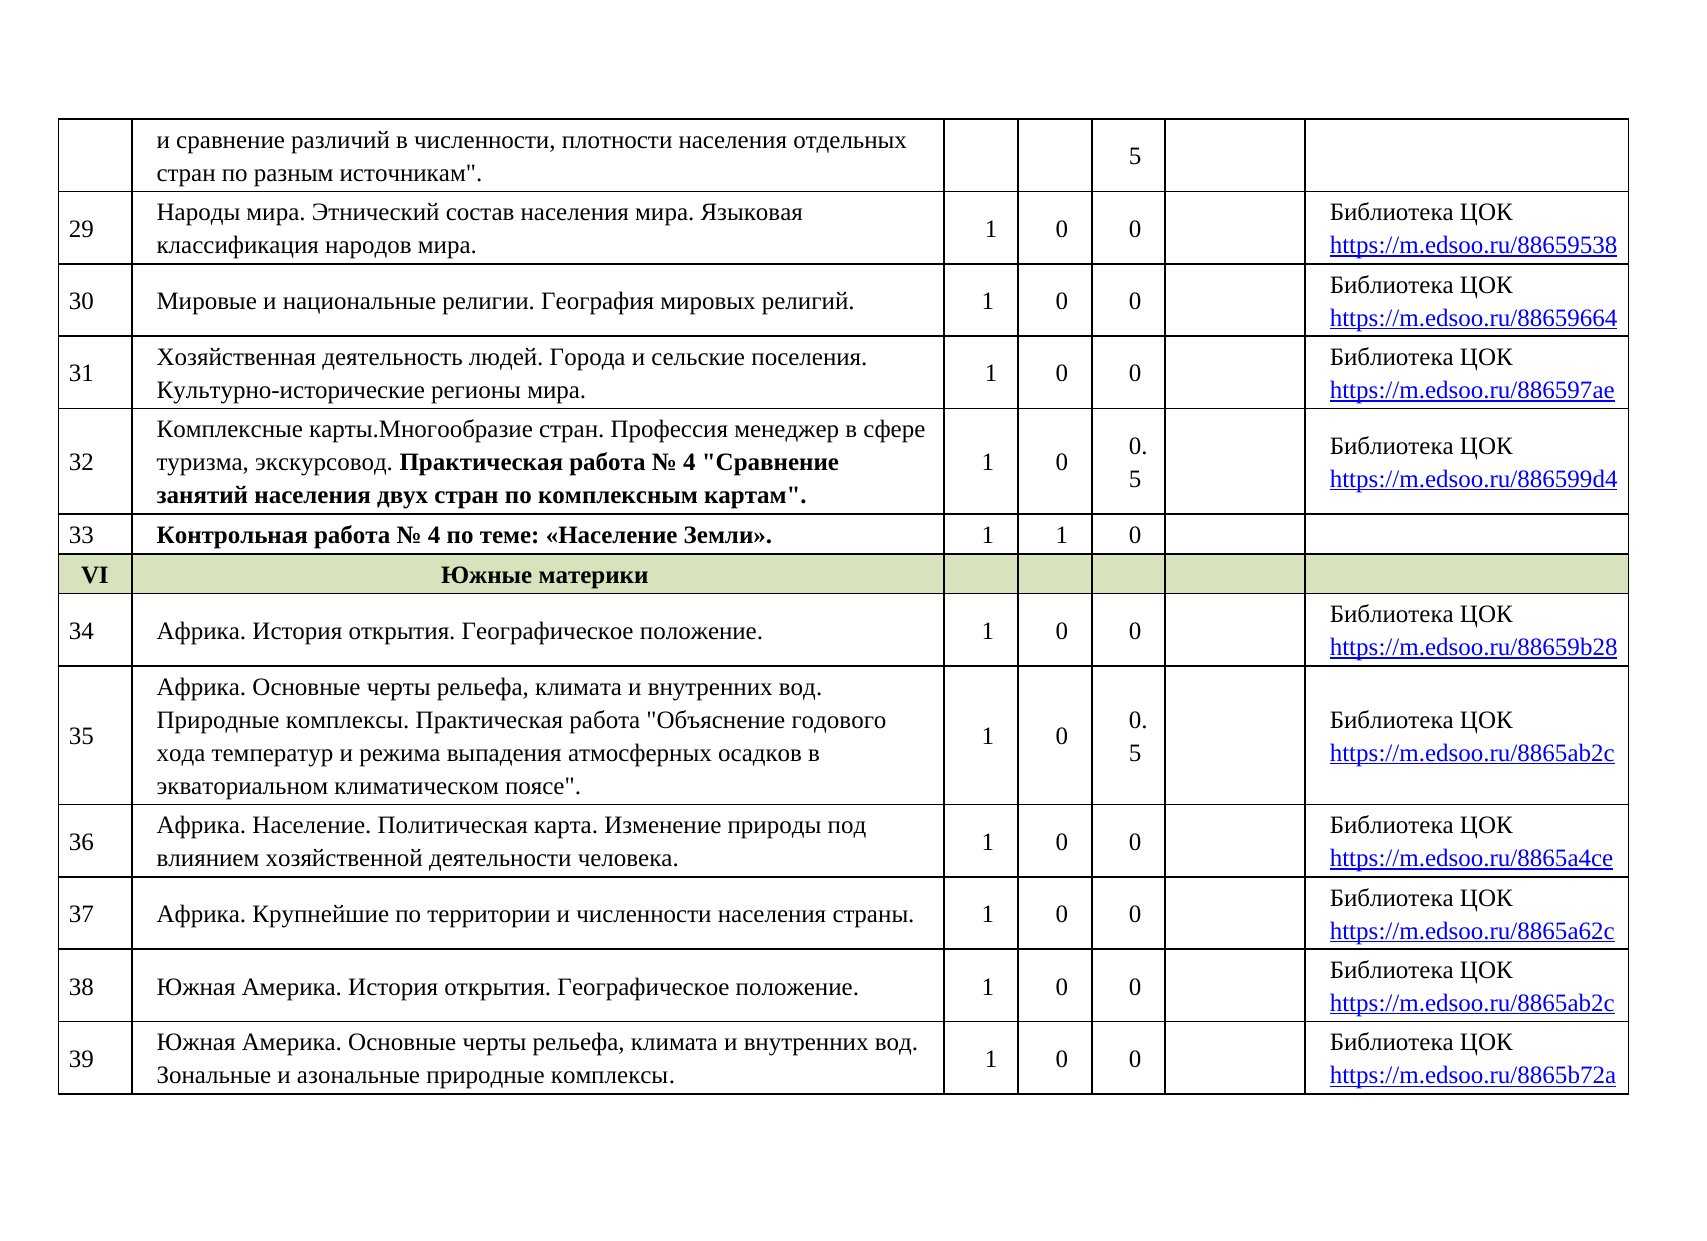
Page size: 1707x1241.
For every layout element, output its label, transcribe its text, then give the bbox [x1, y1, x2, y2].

table_cell 0 [1093, 515, 1164, 553]
table_cell [1166, 878, 1304, 948]
table_cell 37 [59, 878, 131, 948]
table_cell Библиотека ЦОК https://m.edsoo.ru/88659b28 [1306, 594, 1628, 665]
table_cell 0 [1093, 192, 1164, 263]
table_cell [1166, 515, 1304, 553]
table_cell [1166, 409, 1304, 513]
table_cell [1166, 192, 1304, 263]
table_cell 30 [59, 265, 131, 335]
table_cell 0.5 [1093, 667, 1164, 803]
table_cell Библиотека ЦОК https://m.edsoo.ru/88659538 [1306, 192, 1628, 263]
table_cell [1306, 120, 1628, 191]
table_cell 1 [945, 515, 1017, 553]
table_cell [1166, 1022, 1304, 1093]
table_cell 29 [59, 192, 131, 263]
table_cell 36 [59, 805, 131, 876]
table_cell 0 [1093, 805, 1164, 876]
table_cell 0 [1019, 878, 1091, 948]
table_cell [1166, 667, 1304, 803]
table_cell 34 [59, 594, 131, 665]
table_cell 0 [1019, 192, 1091, 263]
table_cell 1 [945, 667, 1017, 803]
table_cell 1 [945, 409, 1017, 513]
table_cell [945, 555, 1017, 593]
table_cell [1166, 265, 1304, 335]
table_cell 1 [945, 950, 1017, 1021]
table_cell Контрольная работа № 4 по теме: «Население Земли». [133, 515, 943, 553]
table_cell Хозяйственная деятельность людей. Города и сельские поселения. Культурно-исторические регионы мира. [133, 337, 943, 408]
table_cell [1166, 594, 1304, 665]
table_cell [1019, 555, 1091, 593]
table_cell 0 [1019, 120, 1091, 191]
table_cell 1 [945, 192, 1017, 263]
table_cell Южная Америка. История открытия. Географическое положение. [133, 950, 943, 1021]
table_cell 0 [1093, 878, 1164, 948]
table_cell 0 [1019, 1022, 1091, 1093]
table_cell Библиотека ЦОК https://m.edsoo.ru/88659664 [1306, 265, 1628, 335]
table_cell [1166, 805, 1304, 876]
table_cell 32 [59, 409, 131, 513]
table_cell 38 [59, 950, 131, 1021]
table_cell [1166, 950, 1304, 1021]
table_cell 28 [59, 120, 131, 191]
table_cell Библиотека ЦОК https://m.edsoo.ru/8865ab2c [1306, 950, 1628, 1021]
table_cell Библиотека ЦОК https://m.edsoo.ru/886599d4 [1306, 409, 1628, 513]
table_cell 0.5 [1093, 120, 1164, 191]
table_cell Южная Америка. Основные черты рельефа, климата и внутренних вод. Зональные и азональные природные комплексы. [133, 1022, 943, 1093]
table_cell Народы мира. Этнический состав населения мира. Языковая классификация народов мира. [133, 192, 943, 263]
table_cell 1 [1019, 515, 1091, 553]
table_cell [1166, 555, 1304, 593]
table_cell Библиотека ЦОК https://m.edsoo.ru/8865ab2c [1306, 667, 1628, 803]
table_cell 35 [59, 667, 131, 803]
table_cell 0 [1019, 265, 1091, 335]
table_cell Африка. Население. Политическая карта. Изменение природы под влиянием хозяйственной деятельности человека. [133, 805, 943, 876]
table_cell 1 [945, 878, 1017, 948]
table_cell 0 [1019, 337, 1091, 408]
table_cell 0 [1019, 667, 1091, 803]
table_cell Комплексные карты.Многообразие стран. Профессия менеджер в сфере туризма, экскурсовод. Практическая работа № 4 "Сравнение занятий населения двух стран по комплексным картам". [133, 409, 943, 513]
table_cell [1166, 337, 1304, 408]
table_cell 33 [59, 515, 131, 553]
table_cell 0 [1019, 805, 1091, 876]
table_cell Южные материки [133, 555, 943, 593]
table_cell 0 [1093, 265, 1164, 335]
table_cell [1306, 555, 1628, 593]
table_cell 0 [1093, 337, 1164, 408]
table_cell VI [59, 555, 131, 593]
table_cell 1 [945, 1022, 1017, 1093]
table_cell [1166, 120, 1304, 191]
table_cell 1 [945, 120, 1017, 191]
table_cell Африка. Крупнейшие по территории и численности населения страны. [133, 878, 943, 948]
table_cell 39 [59, 1022, 131, 1093]
table_cell 0 [1093, 1022, 1164, 1093]
table_cell Мировые и национальные религии. География мировых религий. [133, 265, 943, 335]
table_cell Библиотека ЦОК https://m.edsoo.ru/8865b72a [1306, 1022, 1628, 1093]
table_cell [133, 120, 943, 191]
table_cell 0 [1093, 950, 1164, 1021]
table_cell Африка. История открытия. Географическое положение. [133, 594, 943, 665]
table_cell 1 [945, 594, 1017, 665]
table_cell Библиотека ЦОК https://m.edsoo.ru/886597ae [1306, 337, 1628, 408]
table_cell 1 [945, 265, 1017, 335]
table_cell Библиотека ЦОК https://m.edsoo.ru/8865a4ce [1306, 805, 1628, 876]
table_cell [1306, 515, 1628, 553]
table_cell Библиотека ЦОК https://m.edsoo.ru/8865a62c [1306, 878, 1628, 948]
table_cell Африка. Основные черты рельефа, климата и внутренних вод. Природные комплексы. Практическая работа "Объяснение годового хода температур и режима выпадения атмосферных осадков в экваториальном климатическом поясе". [133, 667, 943, 803]
table_cell 1 [945, 805, 1017, 876]
table_cell 0 [1019, 950, 1091, 1021]
table_cell 0 [1093, 594, 1164, 665]
table_cell 1 [945, 337, 1017, 408]
table_cell 31 [59, 337, 131, 408]
table_cell 0 [1019, 409, 1091, 513]
table_cell 0 [1019, 594, 1091, 665]
table_cell [1093, 555, 1164, 593]
table_cell 0.5 [1093, 409, 1164, 513]
